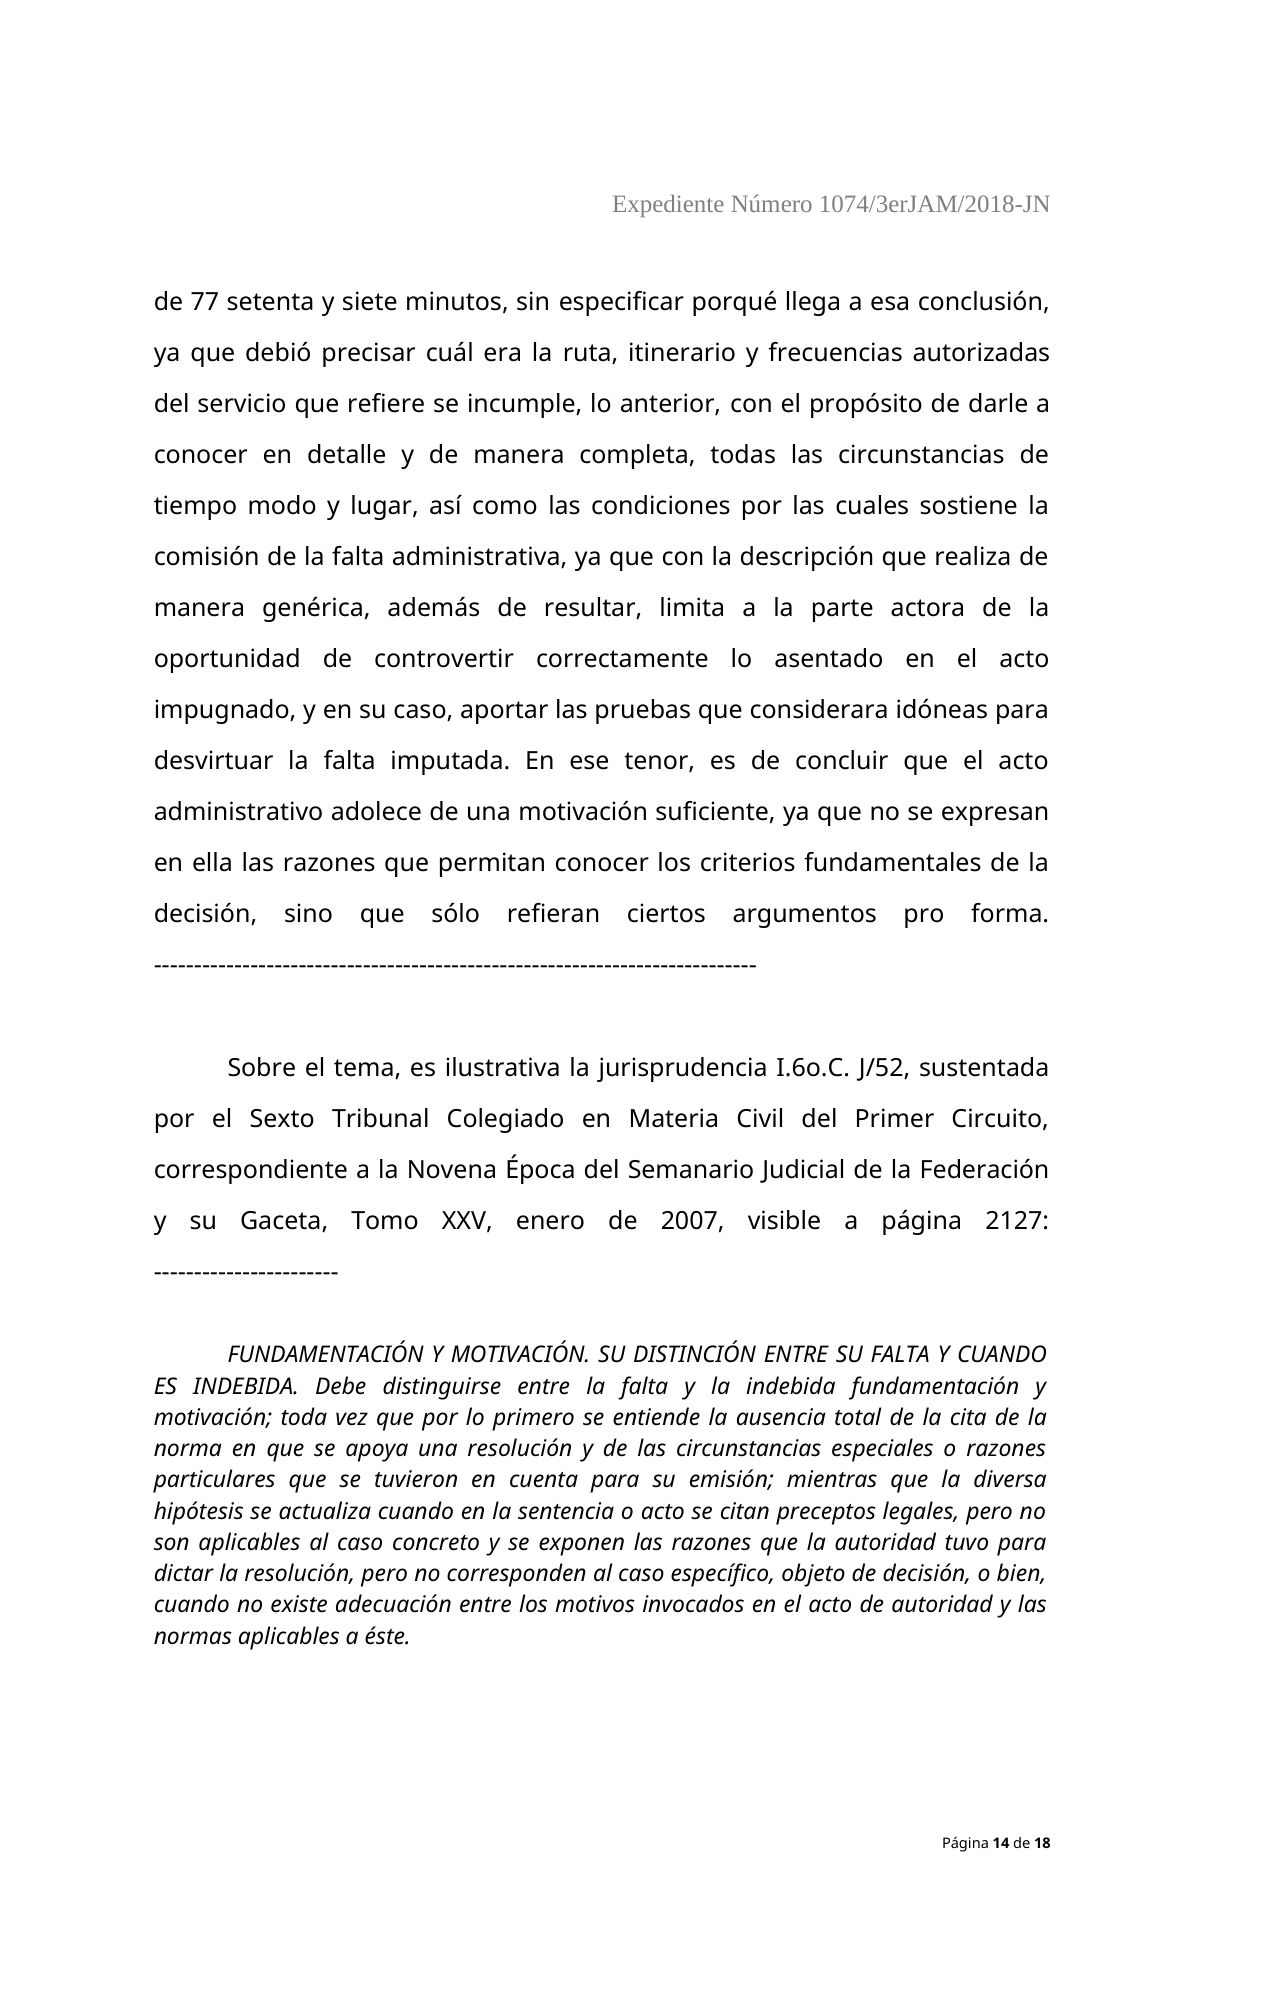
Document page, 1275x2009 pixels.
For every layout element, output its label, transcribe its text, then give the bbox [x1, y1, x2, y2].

text Sobre el tema, es ilustrativa la jurisprudencia I.6o.C. J/52, sustentada por el Sexto Tribunal Colegiado en Materia Civil del Primer Circuito, correspondiente a la Novena Época del Semanario Judicial de la Federación y su Gaceta, Tomo XXV, enero de 2007, visible a página 2127: ----------------------- [153, 1049, 1051, 1287]
text FUNDAMENTACIÓN Y MOTIVACIÓN. SU DISTINCIÓN ENTRE SU FALTA Y CUANDO ES INDEBIDA. Debe distinguirse entre la falta y la indebida fundamentación y motivación; toda vez que por lo primero se entiende la ausencia total de la cita de la norma en que se apoya una resolución y de las circunstancias especiales o razones particulares que se tuvieron en cuenta para su emisión; mientras que la diversa hipótesis se actualiza cuando en la sentencia o acto se citan preceptos legales, pero no son aplicables al caso concreto y se exponen las razones que la autoridad tuvo para dictar la resolución, pero no corresponden al caso específico, objeto de decisión, o bien, cuando no existe adecuación entre los motivos invocados en el acto de autoridad y las normas aplicables a éste. [153, 1338, 1051, 1651]
